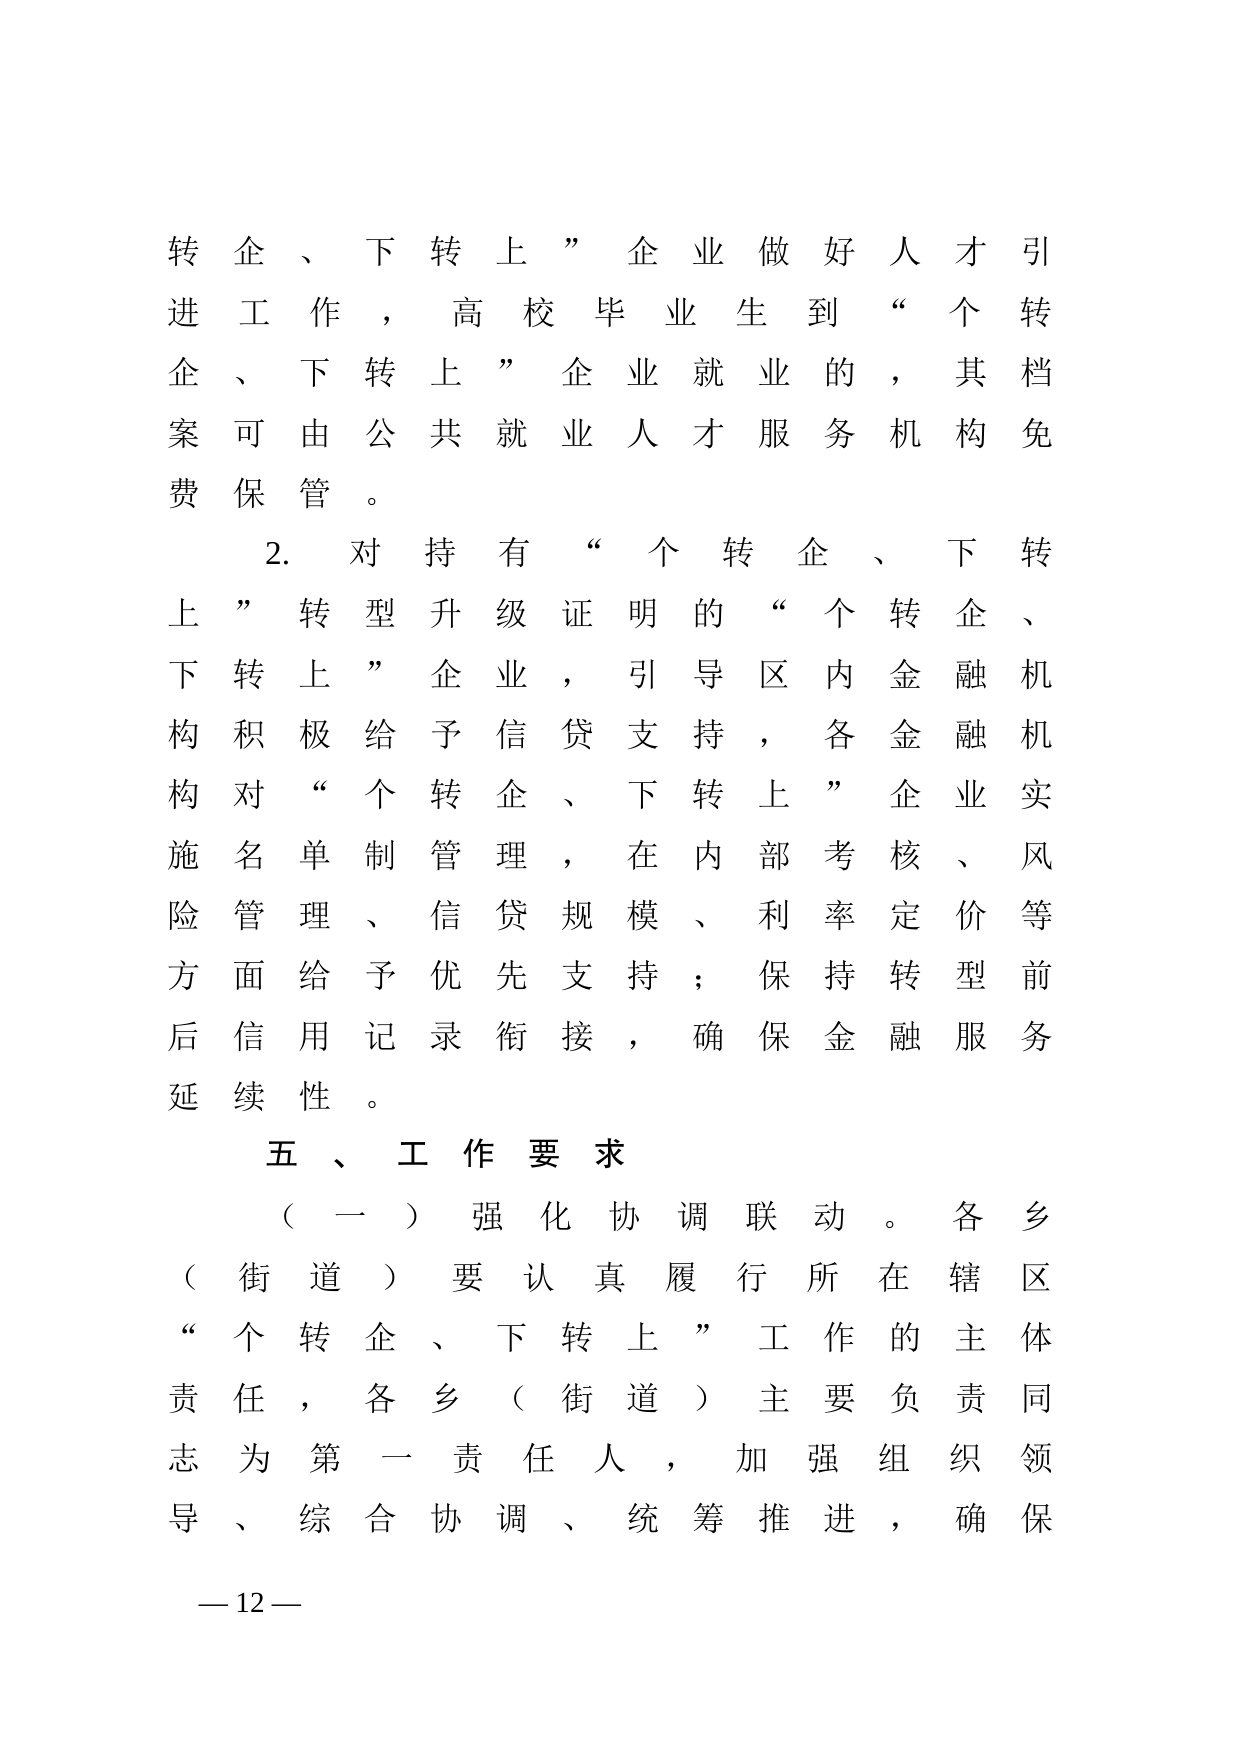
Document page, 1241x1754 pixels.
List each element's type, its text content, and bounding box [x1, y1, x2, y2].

text 五、工作要求 [167, 1124, 1085, 1184]
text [167, 1184, 1085, 1546]
text 2. 对持有“个转企、下转上”转型升级证明的“个转企、下转上”企业，引导区内金融机构积极给予信贷支持，各金融机构对“个转企、下转上”企业实施名单制管理，在内部考核、风险管理、信贷规模、利率定价等方面给予优先支持；保持转型前后信用记录衔接，确保金融服务延续性。 [167, 521, 1085, 1124]
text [167, 219, 1085, 521]
